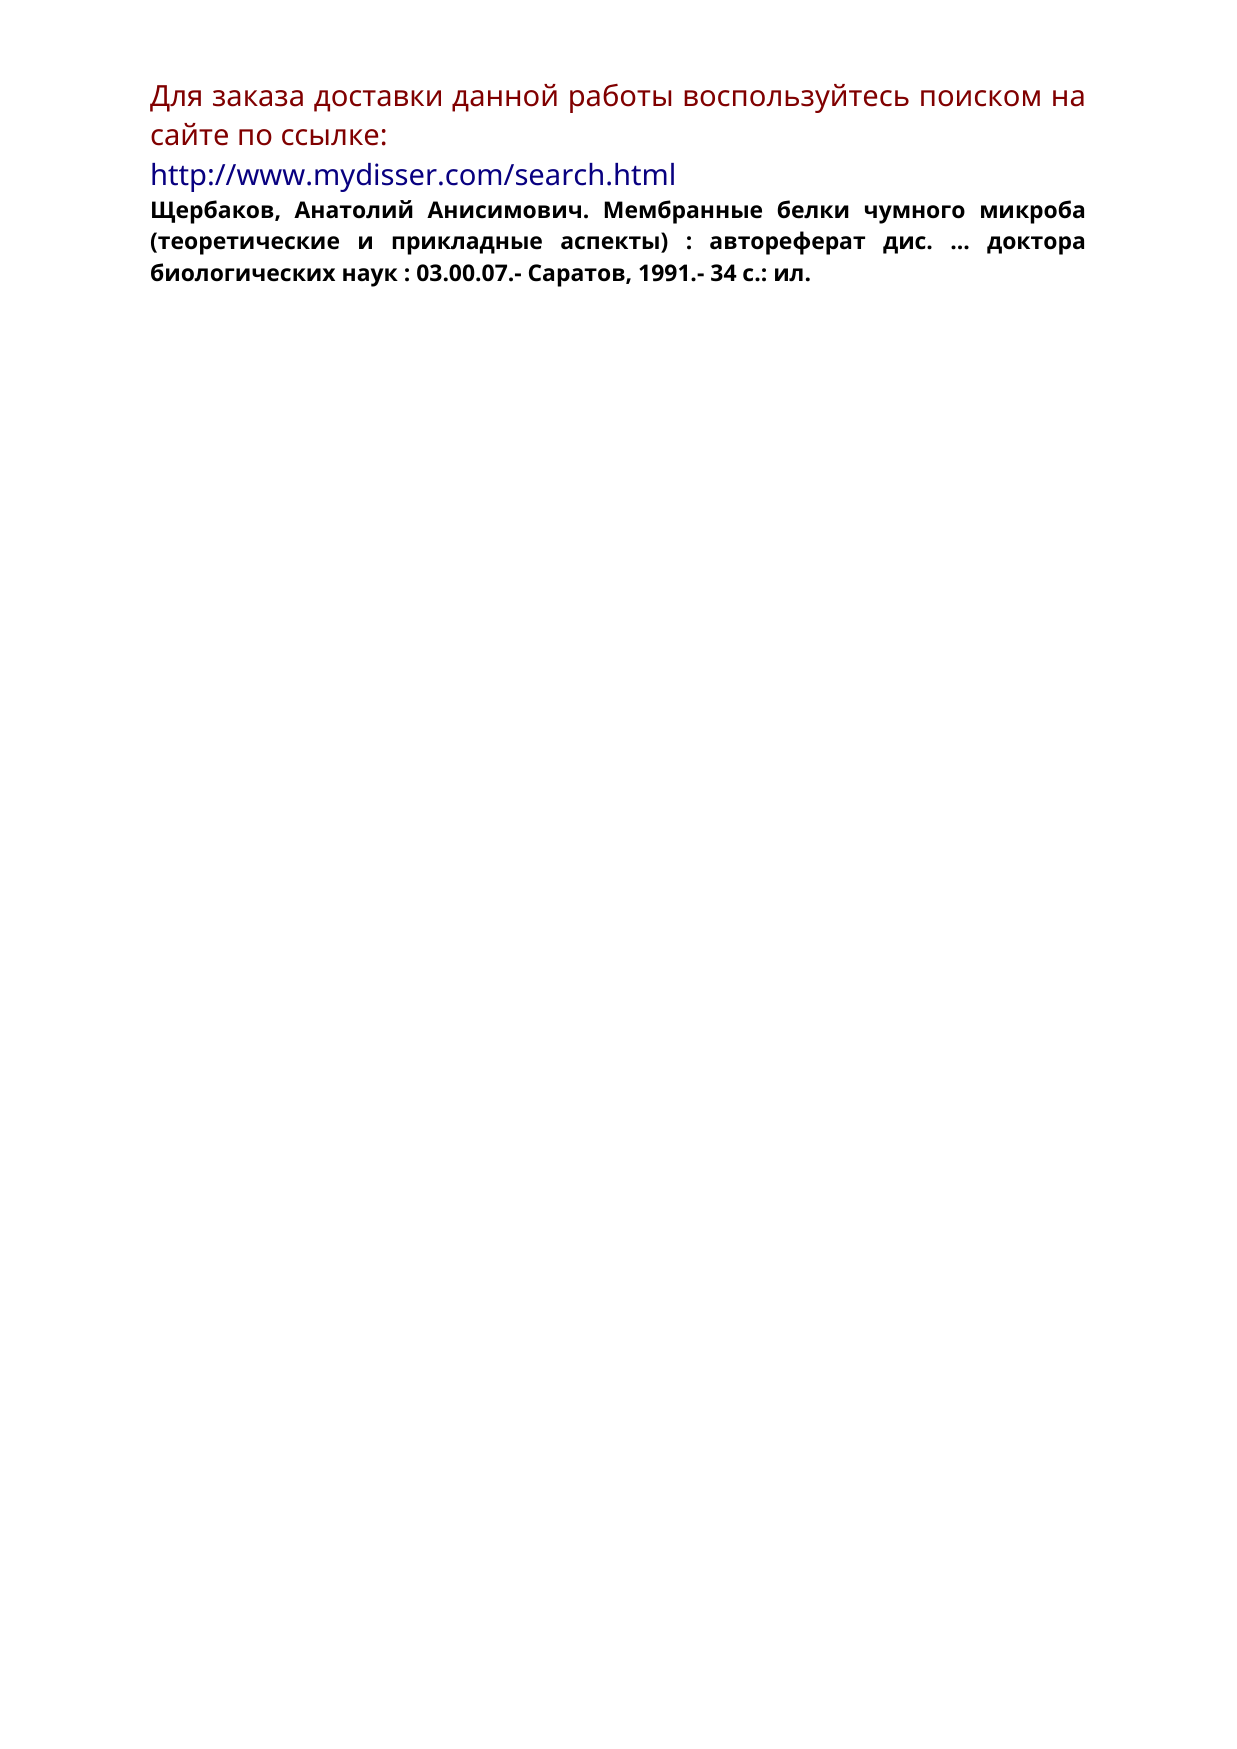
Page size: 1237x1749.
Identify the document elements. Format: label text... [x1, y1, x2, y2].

text Щербаков, Анатолий Анисимович. Мембранные белки чумного микроба (теоретические и прикладные аспекты) : автореферат дис. ... доктора биологических наук : 03.00.07.- Саратов, 1991.- 34 с.: ил. [150, 194, 1086, 288]
